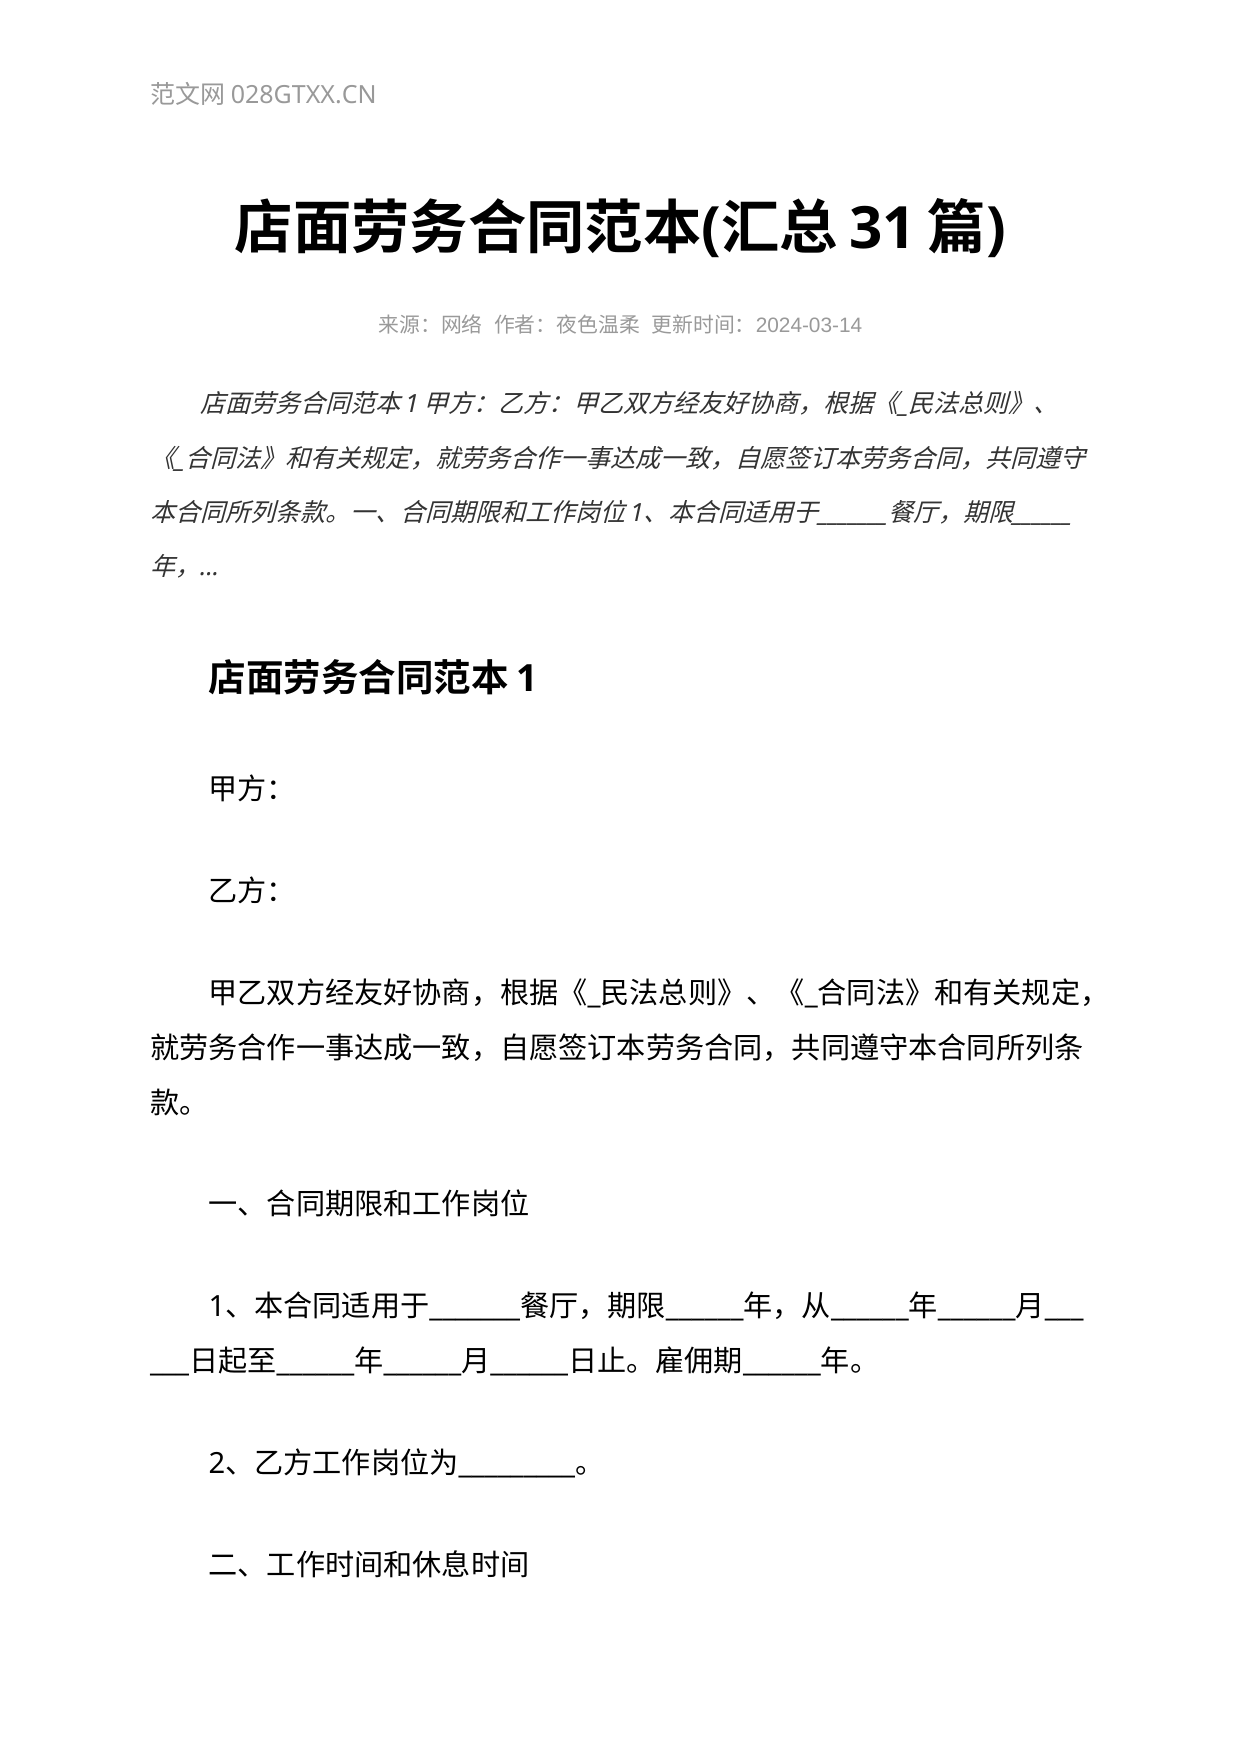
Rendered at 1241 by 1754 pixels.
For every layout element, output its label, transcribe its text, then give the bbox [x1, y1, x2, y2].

text 甲方： [150, 766, 1090, 808]
text 乙方： [150, 867, 1090, 910]
text 店面劳务合同范本1甲方：乙方：甲乙双方经友好协商，根据《_民法总则》、《_合同法》和有关规定，就劳务合作一事达成一致，自愿签订本劳务合同，共同遵守本合同所列条款。一、合同期限和工作岗位1、本合同适用于_______餐厅，期限______年，... [150, 384, 1090, 583]
text 1、本合同适用于_______餐厅，期限______年，从______年______月______日起至______年______月______日止。雇佣期______年。 [150, 1283, 1090, 1380]
text 来源：网络 作者：夜色温柔 更新时间：2024-03-14 [150, 313, 1090, 337]
text 2、乙方工作岗位为_________。 [150, 1440, 1090, 1482]
text 甲乙双方经友好协商，根据《_民法总则》、《_合同法》和有关规定，就劳务合作一事达成一致，自愿签订本劳务合同，共同遵守本合同所列条款。 [150, 969, 1090, 1121]
subtitle 店面劳务合同范本(汇总31篇) [150, 181, 1090, 266]
text 二、工作时间和休息时间 [150, 1542, 1090, 1584]
text 店面劳务合同范本1 [150, 648, 1090, 703]
text 一、合同期限和工作岗位 [150, 1181, 1090, 1223]
